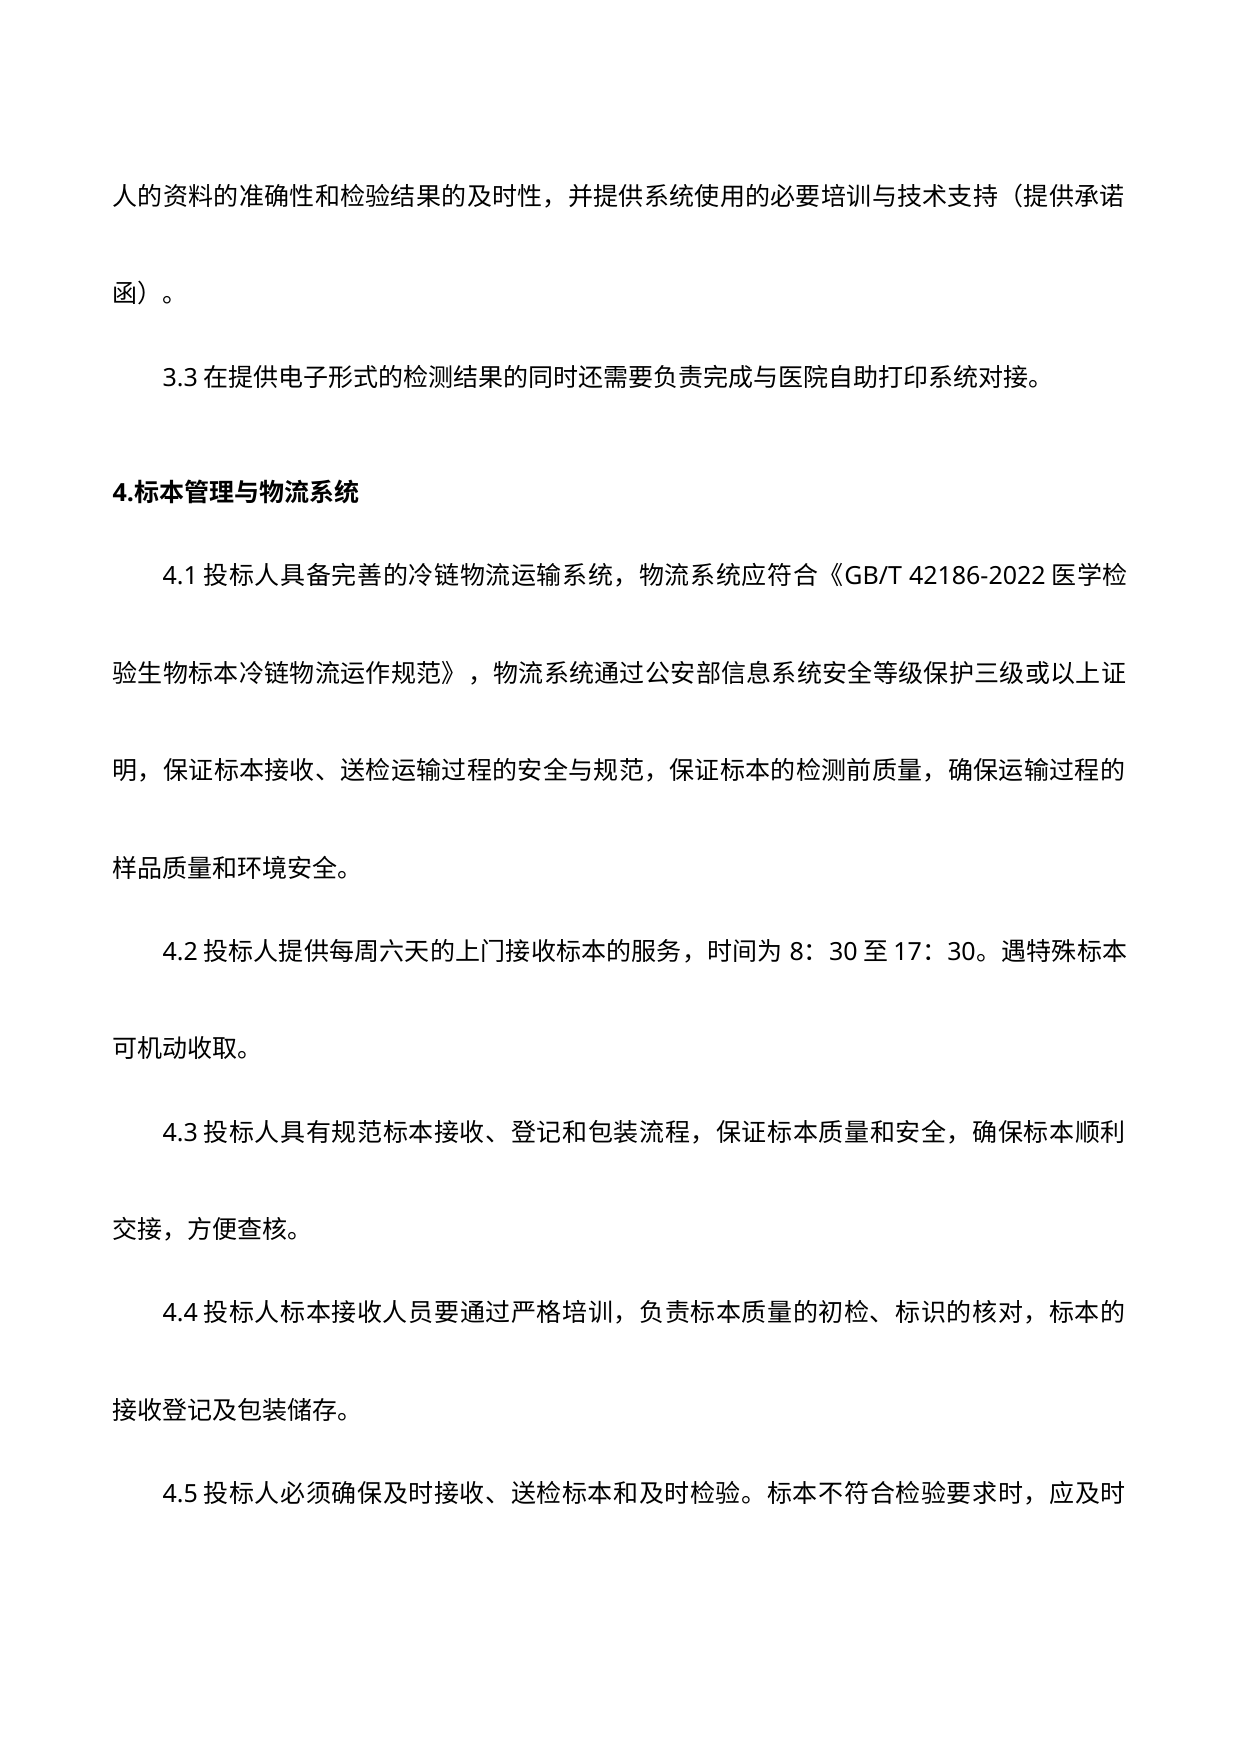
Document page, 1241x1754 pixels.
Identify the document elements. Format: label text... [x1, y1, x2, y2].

text 4.3投标人具有规范标本接收、登记和包装流程，保证标本质量和安全，确保标本顺利交接，方便查核。 [112, 1098, 1128, 1260]
text 4.1投标人具备完善的冷链物流运输系统，物流系统应符合《GB/T 42186-2022医学检验生物标本冷链物流运作规范》，物流系统通过公安部信息系统安全等级保护三级或以上证明，保证标本接收、送检运输过程的安全与规范，保证标本的检测前质量，确保运输过程的样品质量和环境安全。 [112, 541, 1128, 899]
text 3.3在提供电子形式的检测结果的同时还需要负责完成与医院自助打印系统对接。 [112, 343, 1128, 408]
text 4.4投标人标本接收人员要通过严格培训，负责标本质量的初检、标识的核对，标本的接收登记及包装储存。 [112, 1278, 1128, 1441]
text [112, 162, 1128, 324]
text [112, 1459, 1128, 1524]
text 4.标本管理与物流系统 [112, 458, 1128, 523]
text 4.2投标人提供每周六天的上门接收标本的服务，时间为8：30至17：30。遇特殊标本可机动收取。 [112, 917, 1128, 1079]
